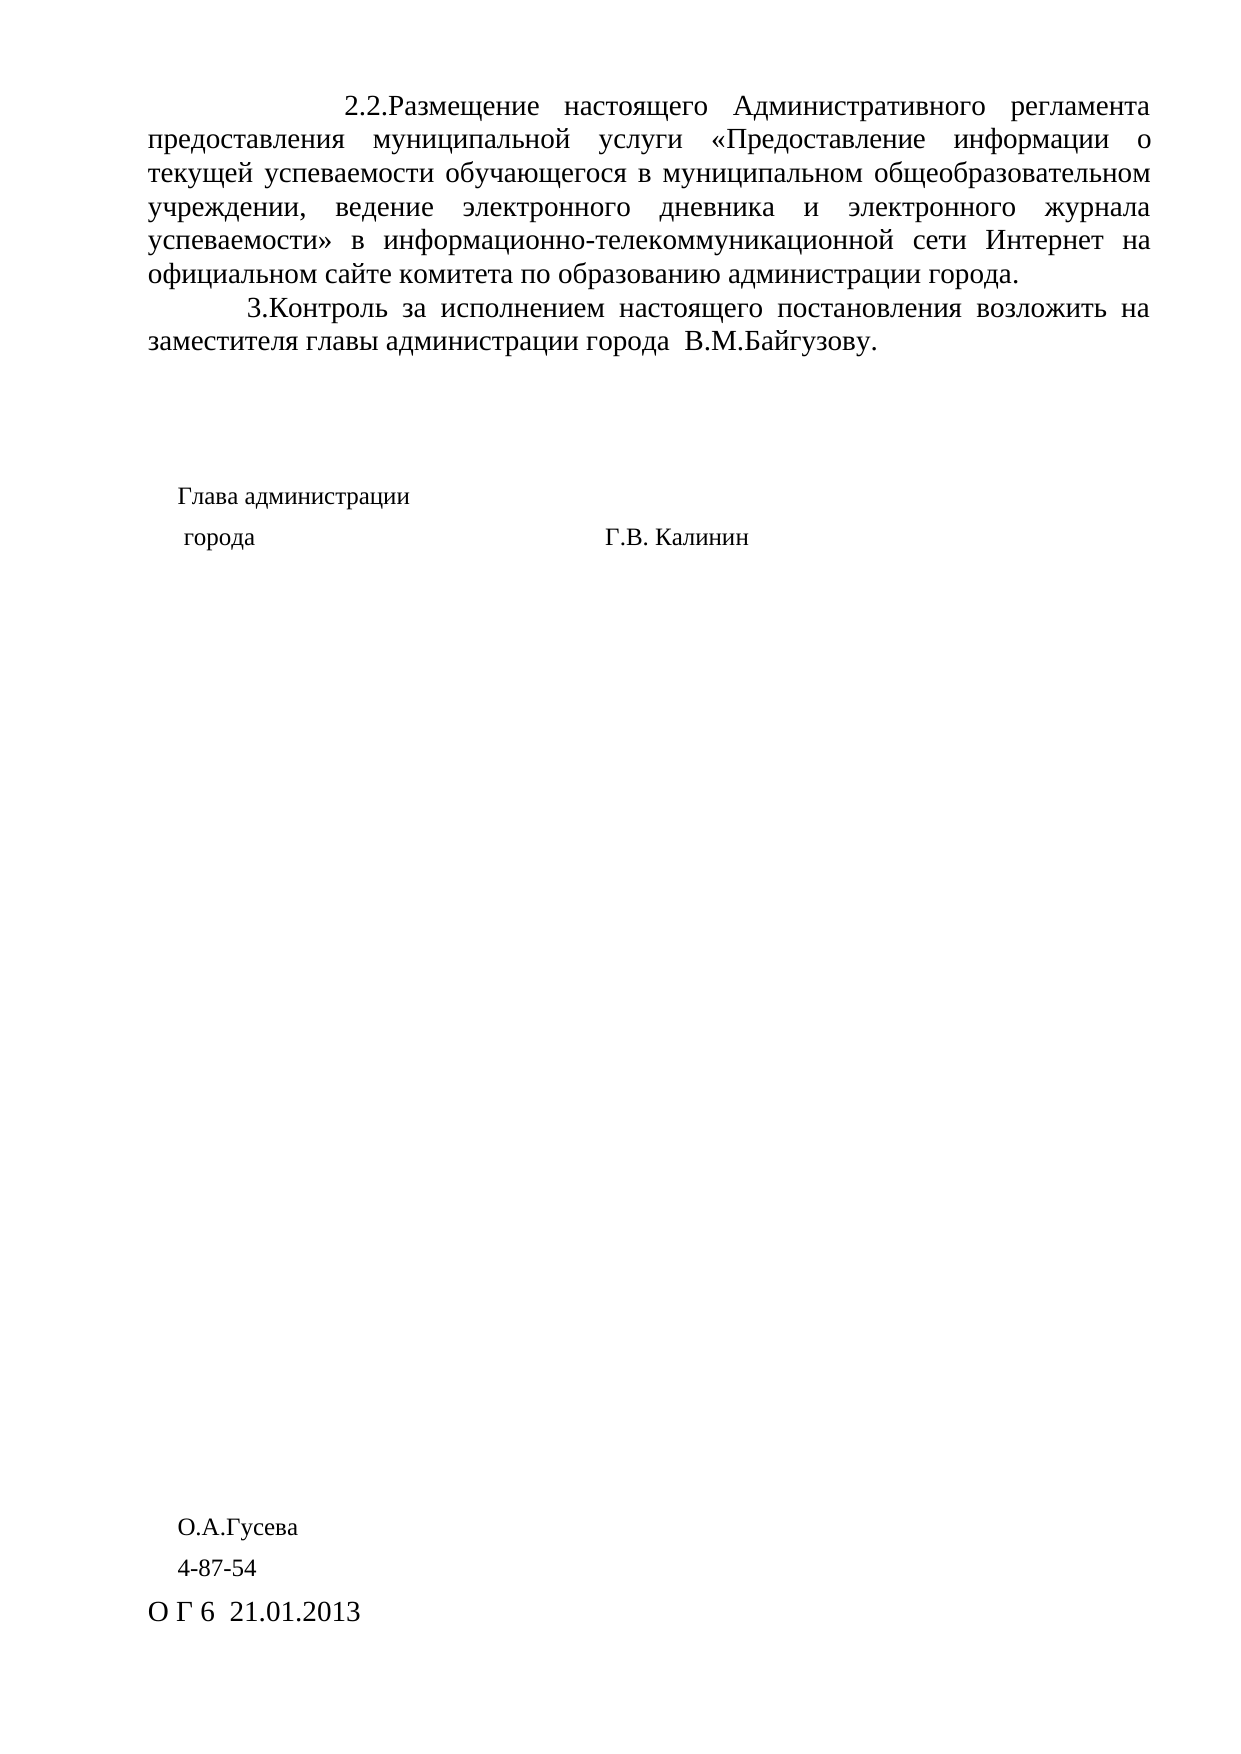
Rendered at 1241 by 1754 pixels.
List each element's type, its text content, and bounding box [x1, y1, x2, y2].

text О Г 6 21.01.2013 [148, 1594, 1152, 1628]
text 4-87-54 [177, 1553, 1152, 1582]
text 2.2.Размещение настоящего Административного регламента предоставления муниципальной услуги «Предоставление информации о текущей успеваемости обучающегося в муниципальном общеобразовательном учреждении, ведение электронного дневника и электронного журнала успеваемости» в информационно-телекоммуникационной сети Интернет на официальном сайте комитета по образованию администрации города. [148, 89, 1152, 290]
text О.А.Гусева [177, 1512, 1152, 1541]
text Глава администрации [177, 481, 1152, 509]
text 3.Контроль за исполнением настоящего постановления возложить на заместителя главы администрации города В.М.Байгузову. [148, 290, 1152, 357]
text города Г.В. Калинин [177, 522, 1152, 551]
